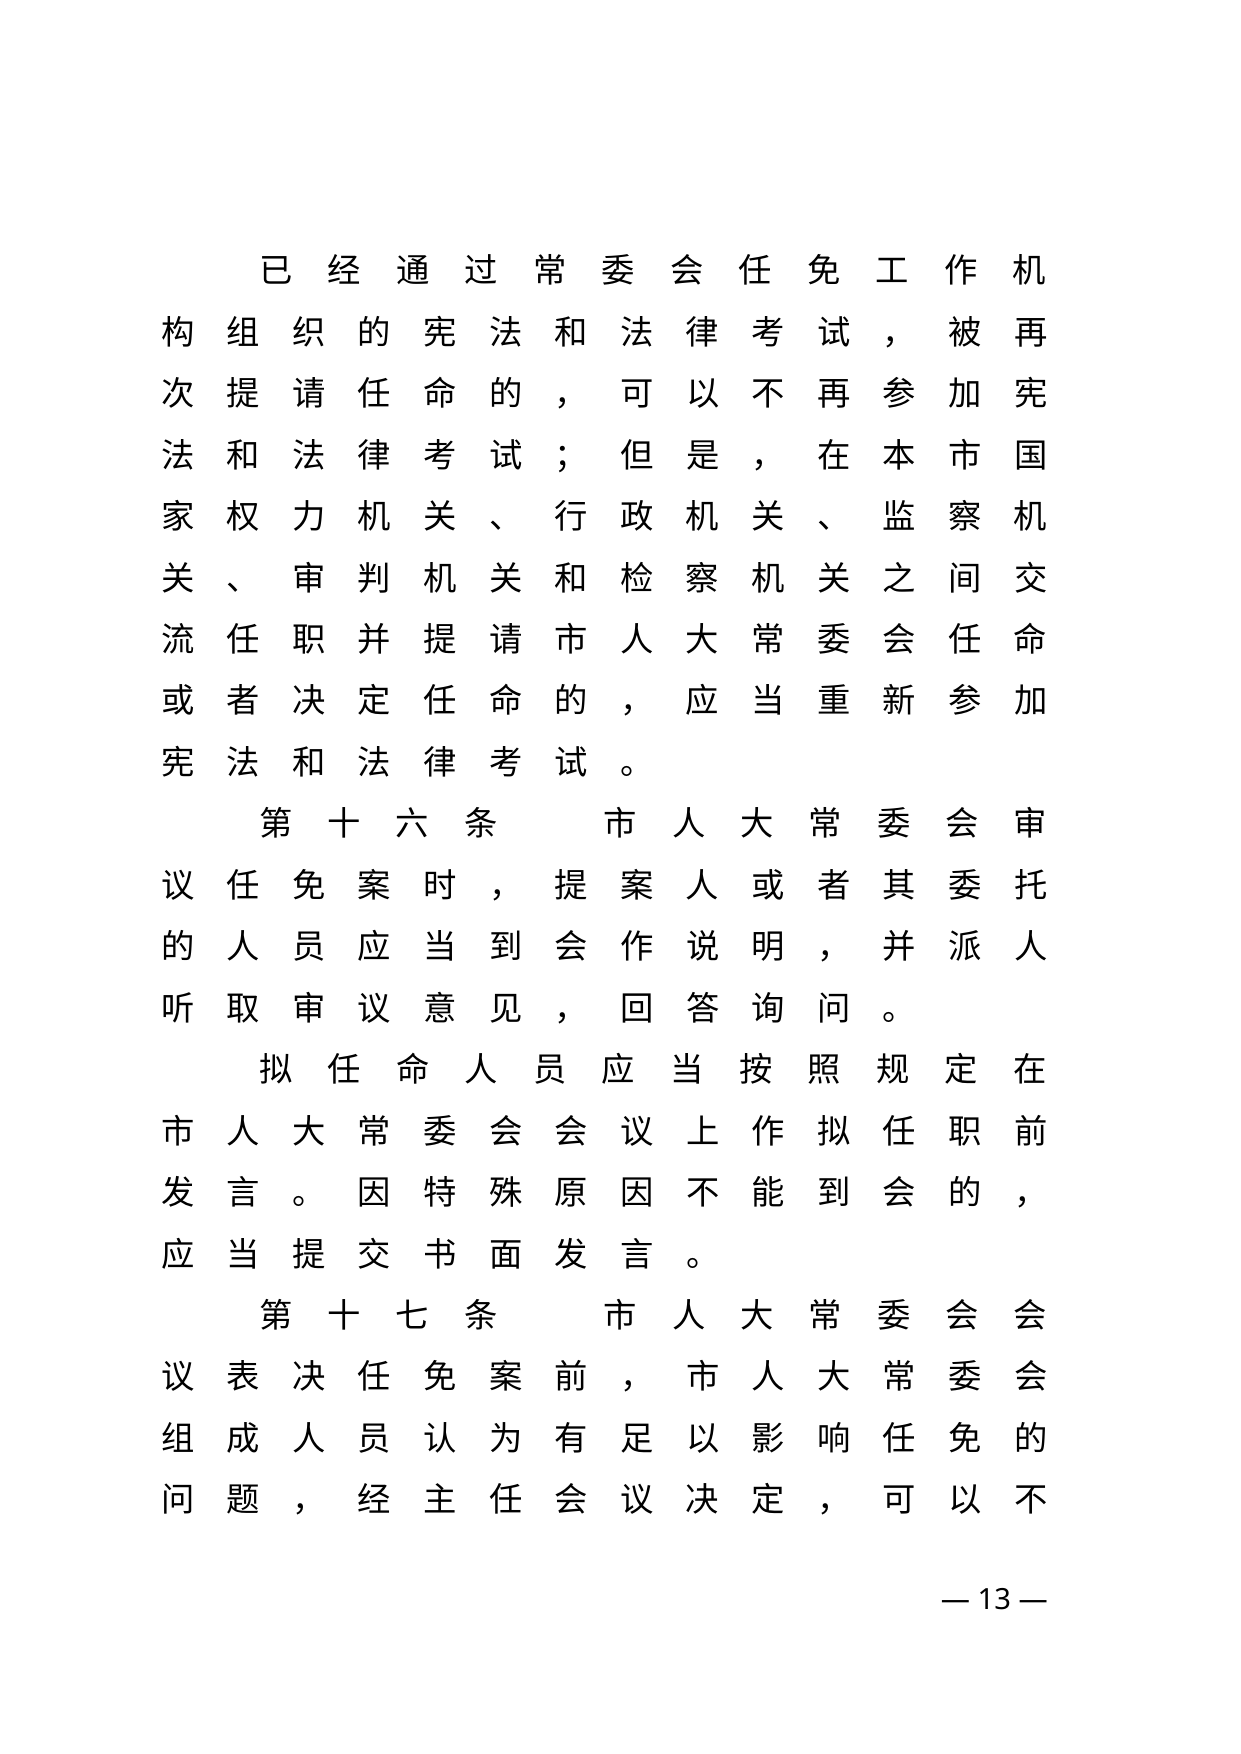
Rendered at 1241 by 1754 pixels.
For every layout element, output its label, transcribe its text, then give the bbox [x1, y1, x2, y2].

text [161, 1282, 1079, 1528]
text 已经通过常委会任免工作机构组织的宪法和法律考试，被再次提请任命的，可以不再参加宪法和法律考试；但是，在本市国家权力机关、行政机关、监察机关、审判机关和检察机关之间交流任职并提请市人大常委会任命或者决定任命的，应当重新参加宪法和法律考试。 [161, 237, 1079, 791]
text 第十六条 市人大常委会审议任免案时，提案人或者其委托的人员应当到会作说明，并派人听取审议意见，回答询问。 [161, 791, 1079, 1036]
text 拟任命人员应当按照规定在市人大常委会会议上作拟任职前发言。因特殊原因不能到会的，应当提交书面发言。 [161, 1036, 1079, 1282]
